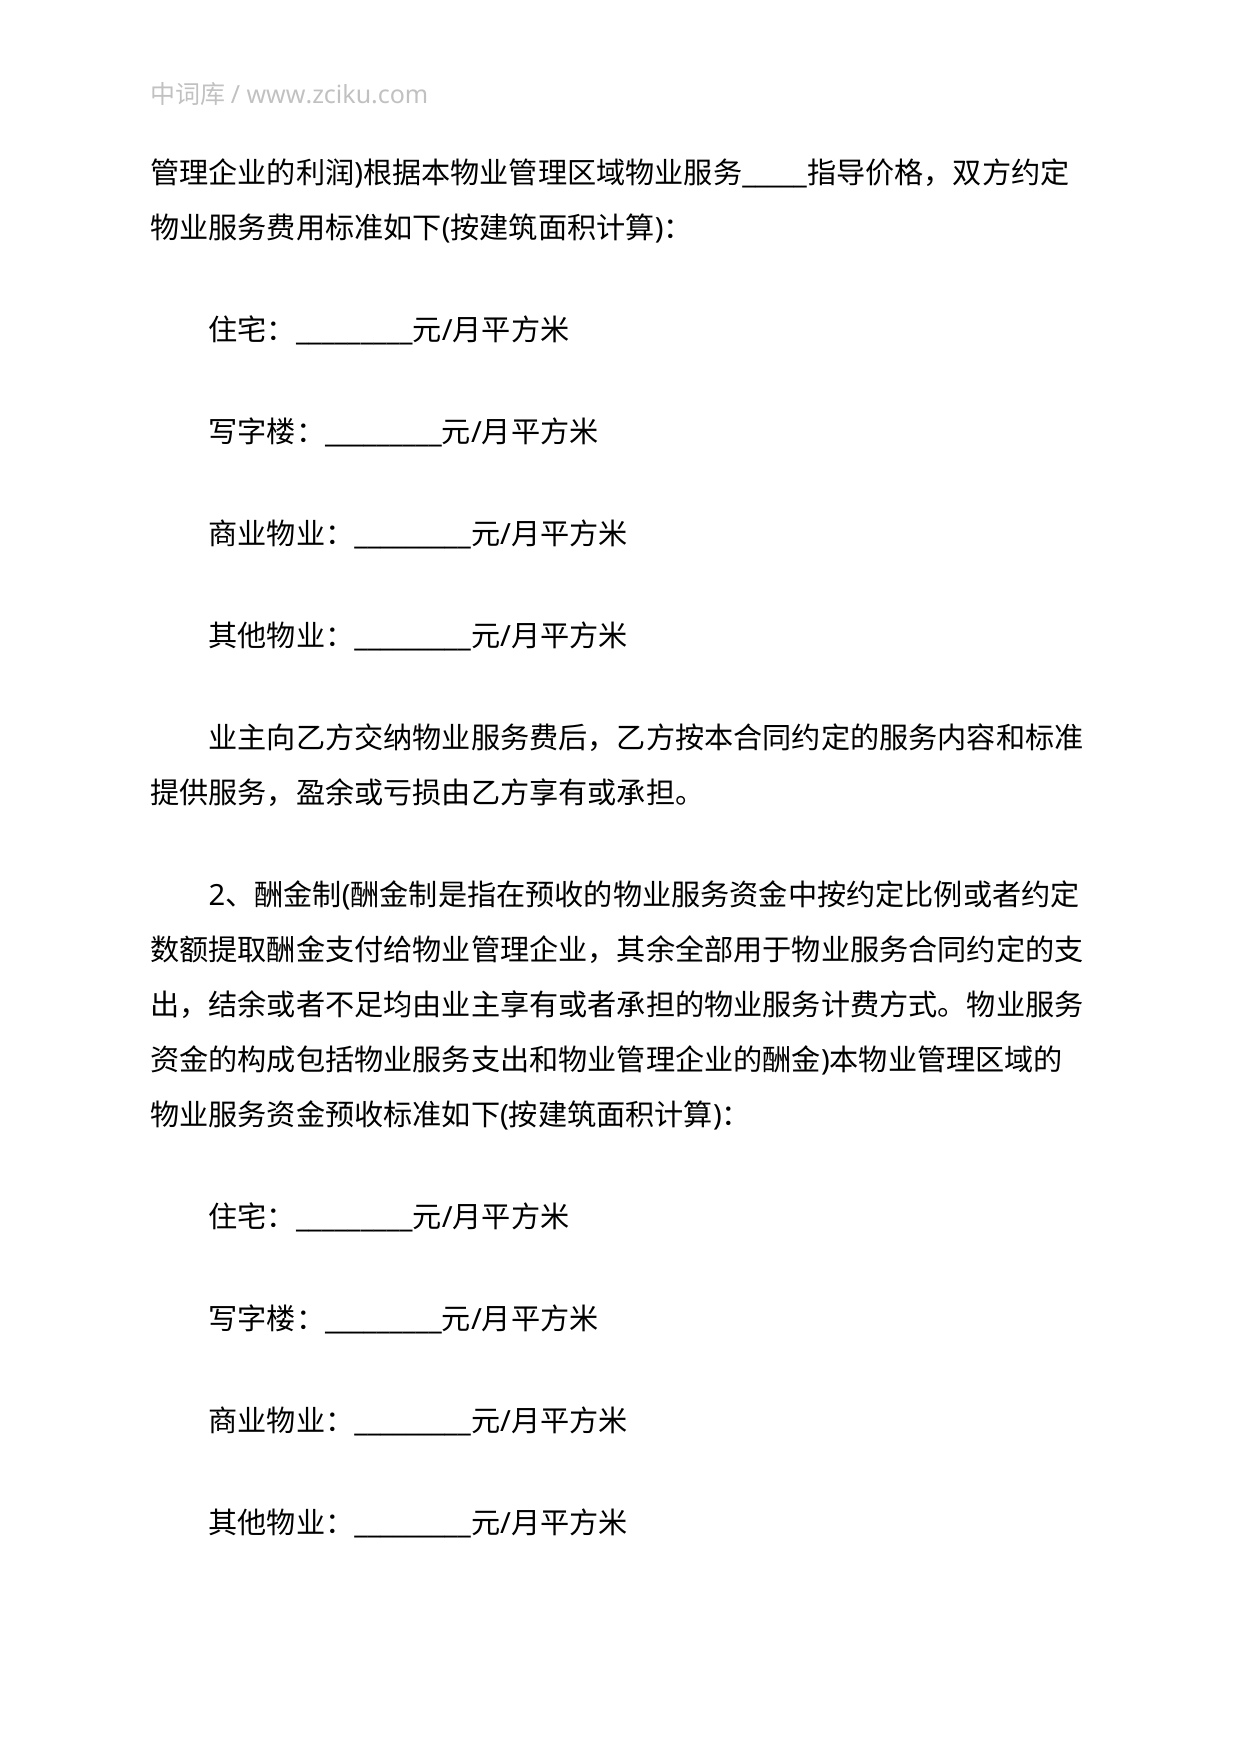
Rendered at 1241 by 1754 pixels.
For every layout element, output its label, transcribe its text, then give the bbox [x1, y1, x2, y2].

text 商业物业：_________元/月平方米 [150, 1397, 1090, 1440]
text 写字楼：_________元/月平方米 [150, 409, 1090, 451]
text 2、酬金制(酬金制是指在预收的物业服务资金中按约定比例或者约定数额提取酬金支付给物业管理企业，其余全部用于物业服务合同约定的支出，结余或者不足均由业主享有或者承担的物业服务计费方式。物业服务资金的构成包括物业服务支出和物业管理企业的酬金)本物业管理区域的物业服务资金预收标准如下(按建筑面积计算)： [150, 872, 1090, 1134]
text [150, 150, 1090, 247]
text 业主向乙方交纳物业服务费后，乙方按本合同约定的服务内容和标准提供服务，盈余或亏损由乙方享有或承担。 [150, 715, 1090, 812]
text 商业物业：_________元/月平方米 [150, 511, 1090, 553]
text 住宅：_________元/月平方米 [150, 307, 1090, 349]
text 其他物业：_________元/月平方米 [150, 613, 1090, 655]
text 住宅：_________元/月平方米 [150, 1193, 1090, 1236]
text 其他物业：_________元/月平方米 [150, 1499, 1090, 1542]
text 写字楼：_________元/月平方米 [150, 1295, 1090, 1338]
